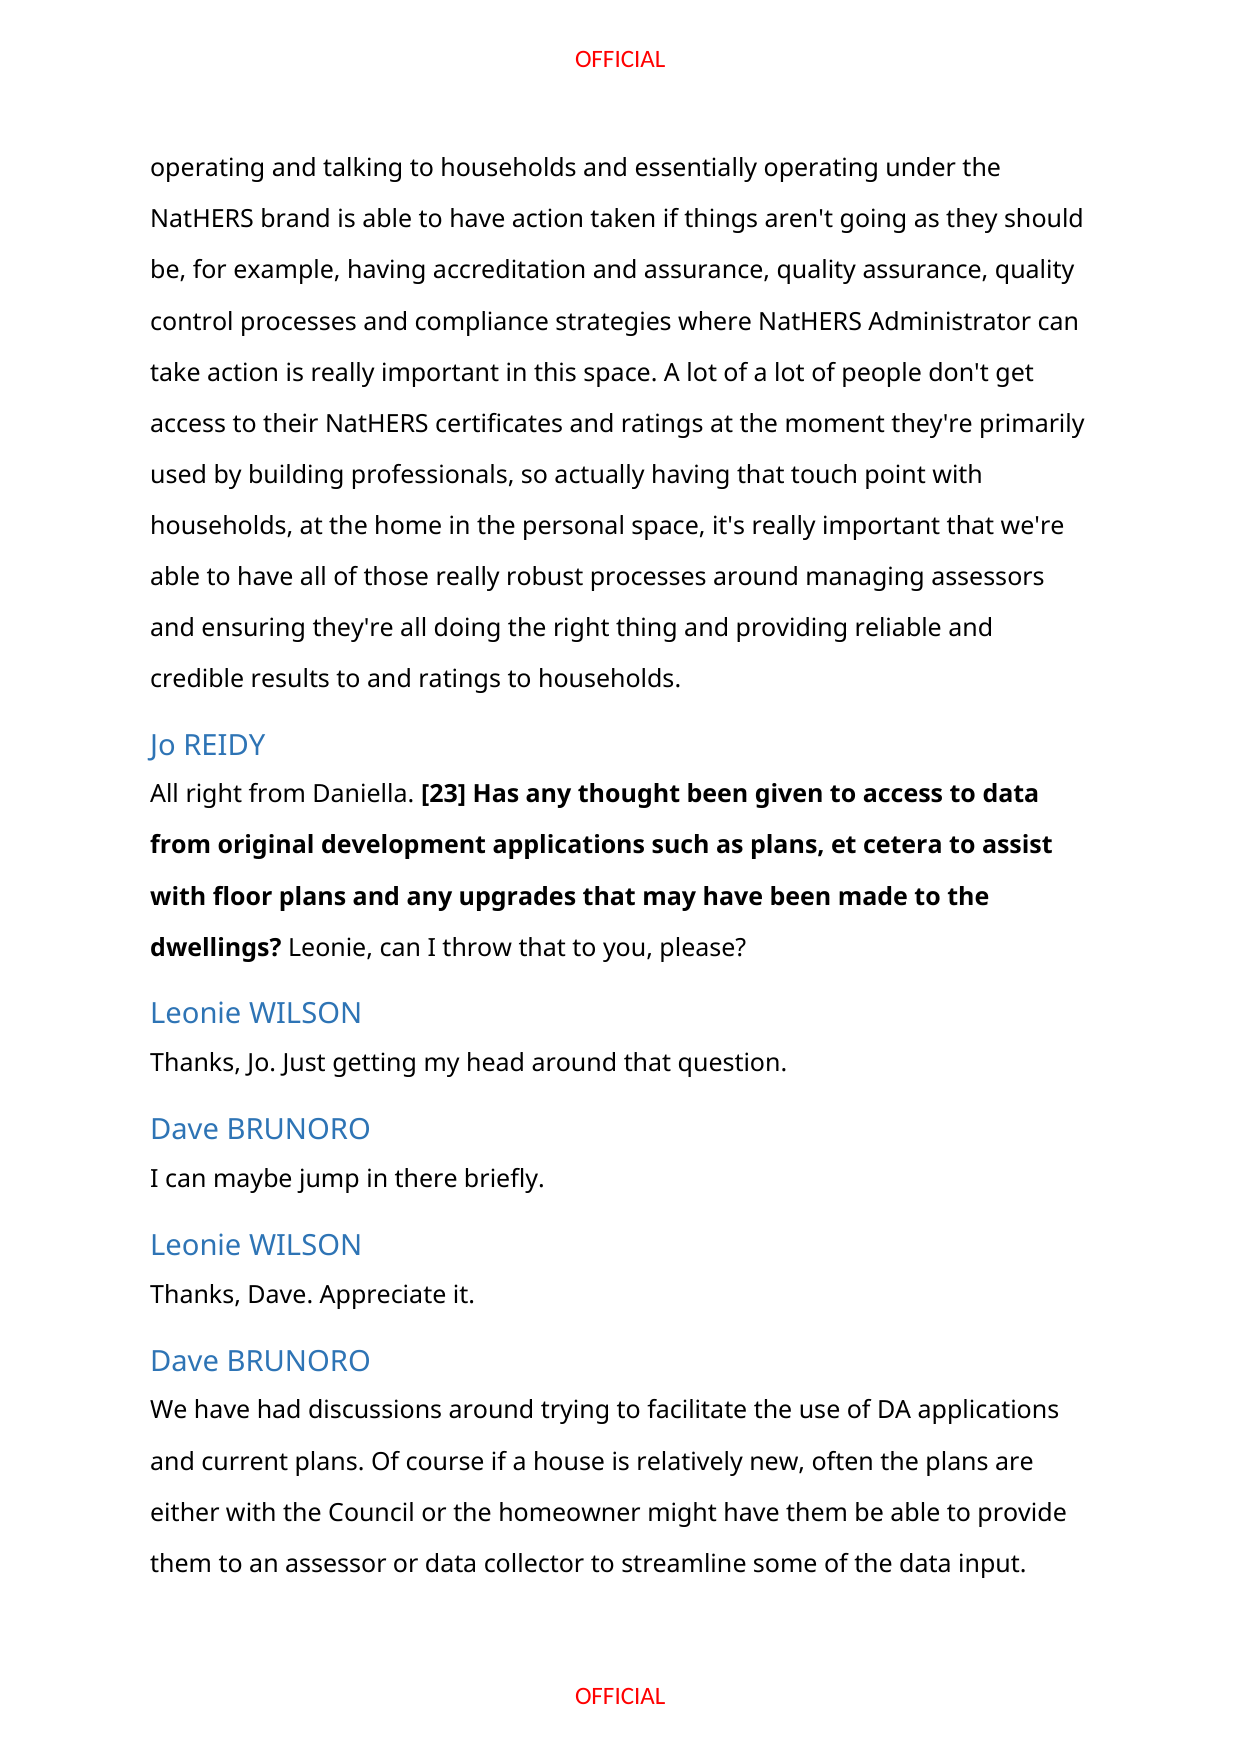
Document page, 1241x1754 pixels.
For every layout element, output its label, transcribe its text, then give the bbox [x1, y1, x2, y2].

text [150, 150, 1090, 694]
text I can maybe jump in there briefly. [150, 1161, 1090, 1195]
subtitle Leonie WILSON [150, 1224, 1090, 1264]
subtitle Dave BRUNORO [150, 1340, 1090, 1380]
subtitle Leonie WILSON [150, 993, 1090, 1032]
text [150, 1392, 1090, 1579]
text Thanks, Dave. Appreciate it. [150, 1276, 1090, 1311]
subtitle Dave BRUNORO [150, 1108, 1090, 1148]
subtitle Jo REIDY [150, 724, 1090, 764]
text Thanks, Jo. Just getting my head around that question. [150, 1045, 1090, 1079]
text All right from Daniella. [23] Has any thought been given to access to data from original development applications such as plans, et cetera to assist with floor plans and any upgrades that may have been made to the dwellings? Leonie, can I throw that to you, please? [150, 776, 1090, 963]
